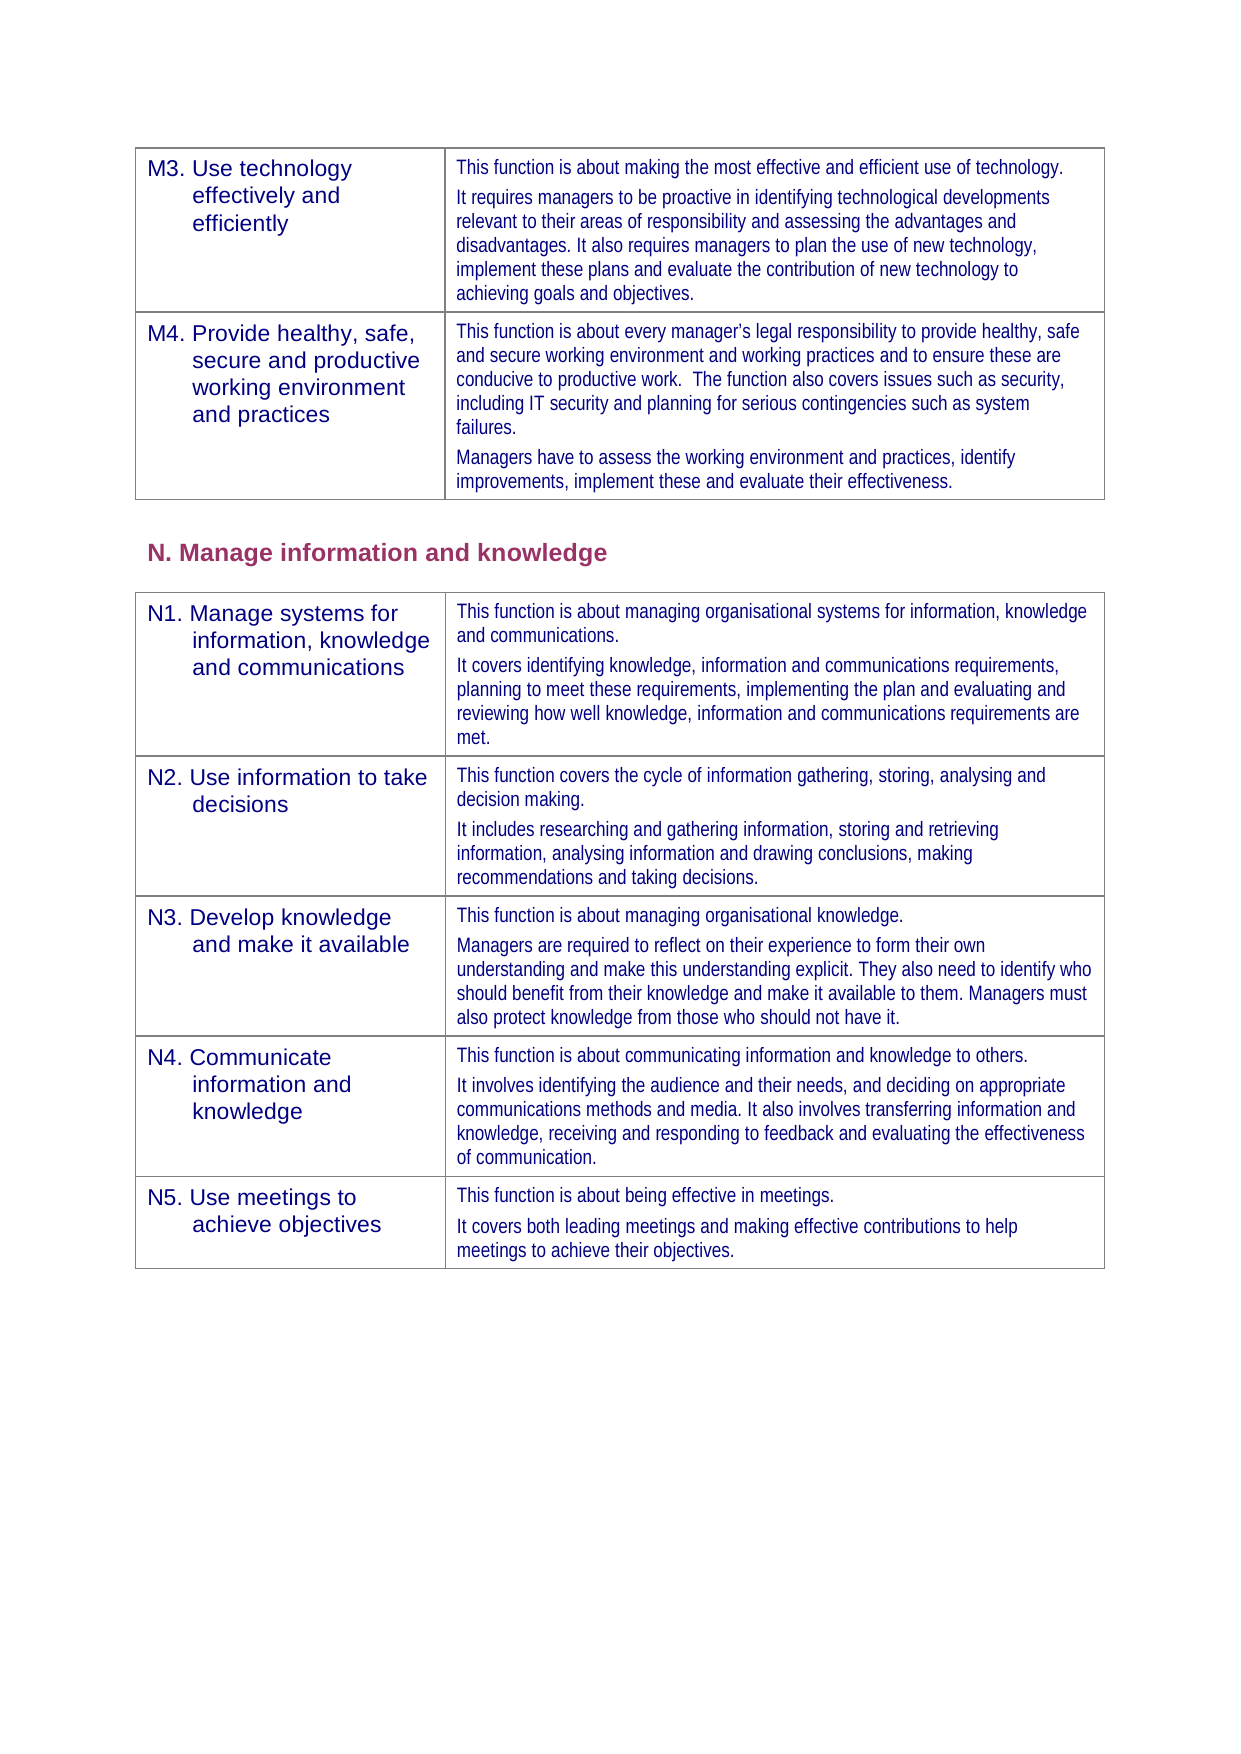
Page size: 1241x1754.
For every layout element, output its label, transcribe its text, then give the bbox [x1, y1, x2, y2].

table_header This function is about managing organisational systems for information, knowledge and communications. It covers identifying knowledge, information and communications requirements, planning to meet these requirements, implementing the plan and evaluating and reviewing how well knowledge, information and communications requirements are met. [446, 593, 1104, 755]
table_cell This function is about every manager’s legal responsibility to provide healthy, safe and secure working environment and working practices and to ensure these are conducive to productive work. The function also covers issues such as security, including IT security and planning for serious contingencies such as system failures. Managers have to assess the working environment and practices, identify improvements, implement these and evaluate their effectiveness. [446, 313, 1104, 499]
table_cell This function is about communicating information and knowledge to others. It involves identifying the audience and their needs, and deciding on appropriate communications methods and media. It also involves transferring information and knowledge, receiving and responding to feedback and evaluating the effectiveness of communication. [446, 1037, 1104, 1176]
text N. Manage information and knowledge [147, 538, 1093, 567]
table_header N1. Manage systems for information, knowledge and communications [136, 593, 445, 755]
table_cell N5. Use meetings to achieve objectives [136, 1177, 445, 1268]
table_cell N3. Develop knowledge and make it available [136, 897, 445, 1035]
table_cell This function is about being effective in meetings. It covers both leading meetings and making effective contributions to help meetings to achieve their objectives. [446, 1177, 1104, 1268]
table_cell N2. Use information to take decisions [136, 757, 445, 895]
table_cell This function is about making the most effective and efficient use of technology. It requires managers to be proactive in identifying technological developments relevant to their areas of responsibility and assessing the advantages and disadvantages. It also requires managers to plan the use of new technology, implement these plans and evaluate the contribution of new technology to achieving goals and objectives. [446, 149, 1104, 311]
table_cell M3. Use technology effectively and efficiently [136, 149, 444, 311]
table_cell M4. Provide healthy, safe, secure and productive working environment and practices [136, 313, 444, 499]
table_cell This function covers the cycle of information gathering, storing, analysing and decision making. It includes researching and gathering information, storing and retrieving information, analysing information and drawing conclusions, making recommendations and taking decisions. [446, 757, 1104, 895]
table_cell This function is about managing organisational knowledge. Managers are required to reflect on their experience to form their own understanding and make this understanding explicit. They also need to identify who should benefit from their knowledge and make it available to them. Managers must also protect knowledge from those who should not have it. [446, 897, 1104, 1035]
table_cell N4. Communicate information and knowledge [136, 1037, 445, 1176]
